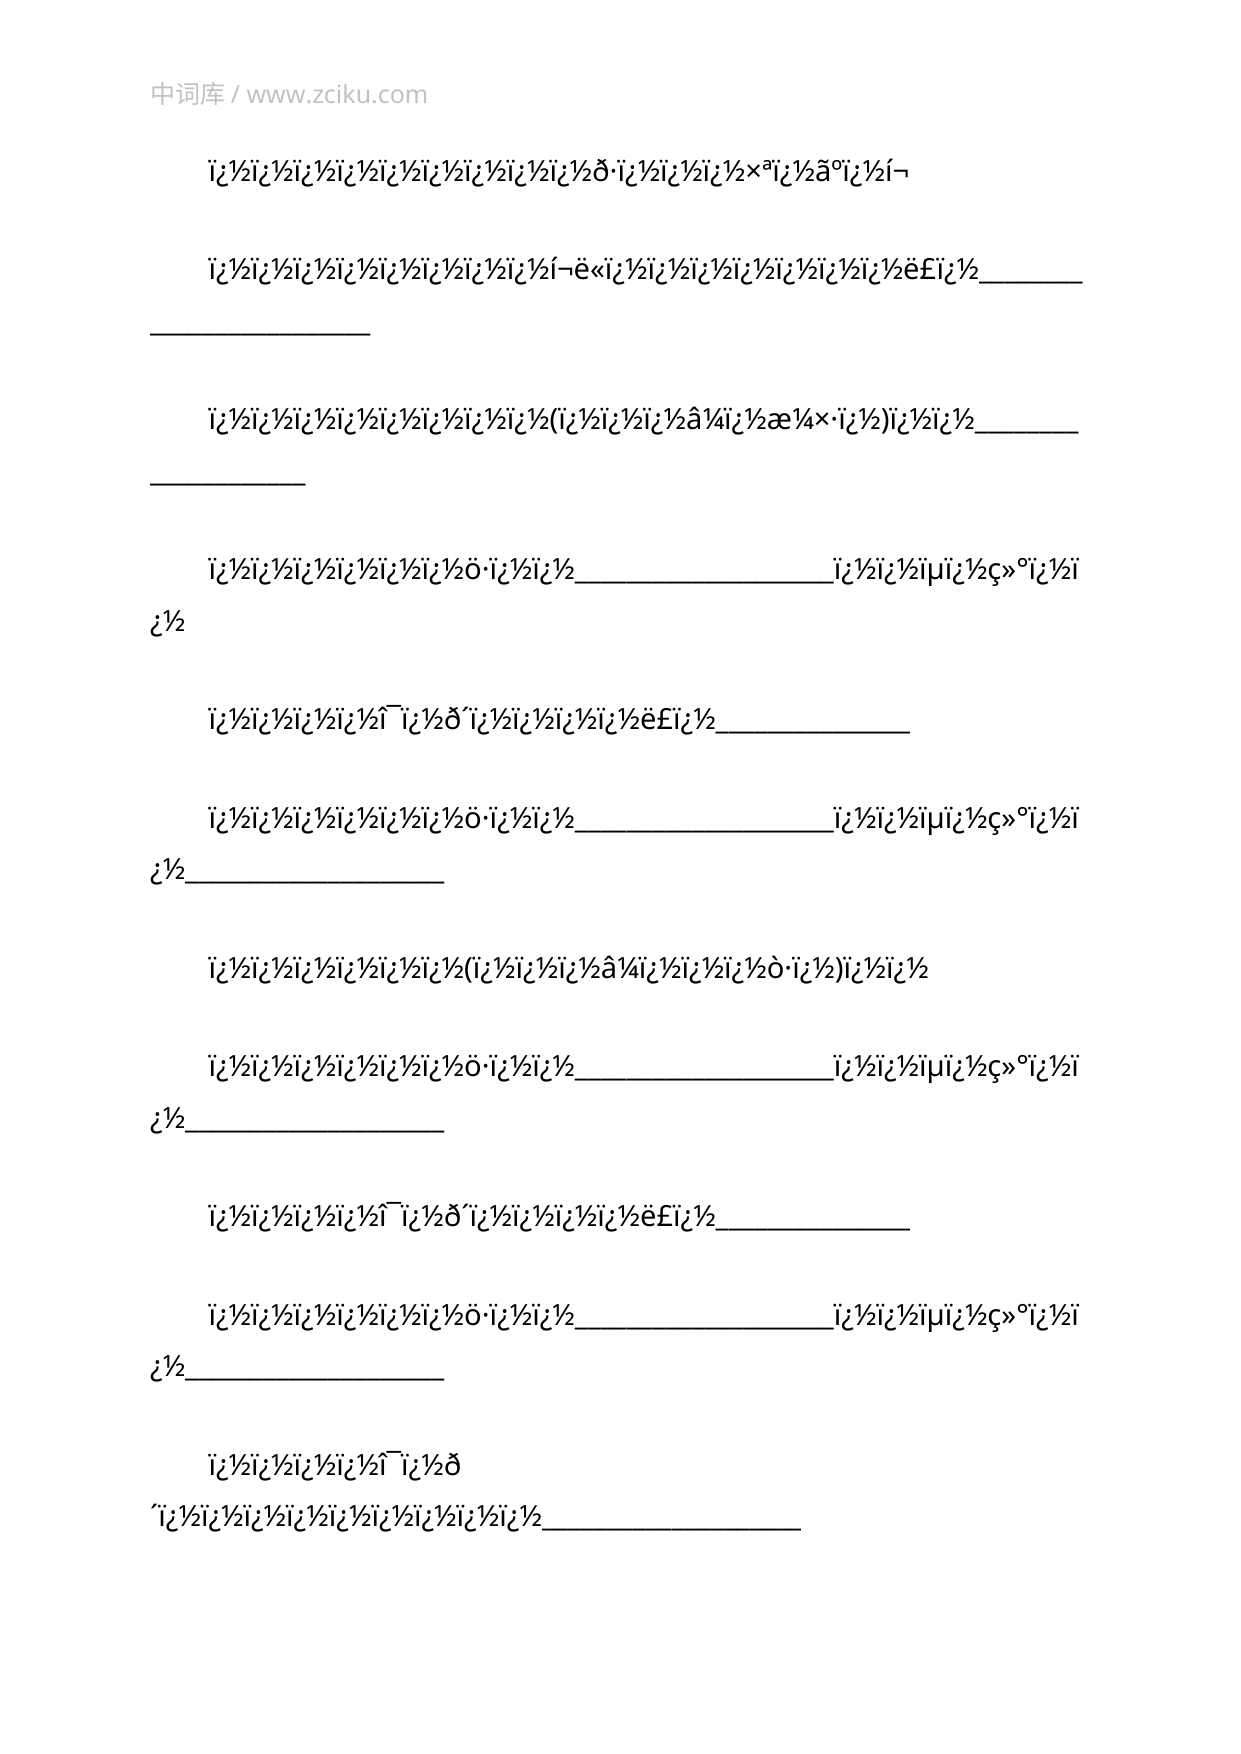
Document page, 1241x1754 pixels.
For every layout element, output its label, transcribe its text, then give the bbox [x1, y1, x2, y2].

text ï¿½ï¿½ï¿½ï¿½ï¿½ï¿½ö·ï¿½ï¿½____________________ï¿½ï¿½ïµï¿½ç»°ï¿½ï¿½____________________ [150, 1045, 1090, 1137]
text ï¿½ï¿½ï¿½ï¿½î¯ï¿½ð´ï¿½ï¿½ï¿½ï¿½ë£ï¿½_______________ [150, 698, 1090, 738]
text ï¿½ï¿½ï¿½ï¿½ï¿½ï¿½ï¿½ï¿½í¬ë«ï¿½ï¿½ï¿½ï¿½ï¿½ï¿½ï¿½ë£ï¿½_________________________ [150, 248, 1090, 340]
text ï¿½ï¿½ï¿½ï¿½î¯ï¿½ð´ï¿½ï¿½ï¿½ï¿½ï¿½ï¿½ï¿½ï¿½ï¿½____________________ [150, 1444, 1090, 1535]
text ï¿½ï¿½ï¿½ï¿½ï¿½ï¿½ö·ï¿½ï¿½____________________ï¿½ï¿½ïµï¿½ç»°ï¿½ï¿½____________________ [150, 1294, 1090, 1385]
text ï¿½ï¿½ï¿½ï¿½ï¿½ï¿½ö·ï¿½ï¿½____________________ï¿½ï¿½ïµï¿½ç»°ï¿½ï¿½ [150, 548, 1090, 640]
text ï¿½ï¿½ï¿½ï¿½ï¿½ï¿½ö·ï¿½ï¿½____________________ï¿½ï¿½ïµï¿½ç»°ï¿½ï¿½____________________ [150, 797, 1090, 888]
text ï¿½ï¿½ï¿½ï¿½î¯ï¿½ð´ï¿½ï¿½ï¿½ï¿½ë£ï¿½_______________ [150, 1195, 1090, 1235]
text ï¿½ï¿½ï¿½ï¿½ï¿½ï¿½ï¿½ï¿½(ï¿½ï¿½ï¿½â¼ï¿½æ¼×·ï¿½)ï¿½ï¿½____________________ [150, 398, 1090, 490]
text ï¿½ï¿½ï¿½ï¿½ï¿½ï¿½(ï¿½ï¿½ï¿½â¼ï¿½ï¿½ï¿½ò·ï¿½)ï¿½ï¿½ [150, 947, 1090, 987]
text ï¿½ï¿½ï¿½ï¿½ï¿½ï¿½ï¿½ï¿½ï¿½ð·ï¿½ï¿½ï¿½×ªï¿½ãºï¿½í¬ [150, 150, 1090, 190]
